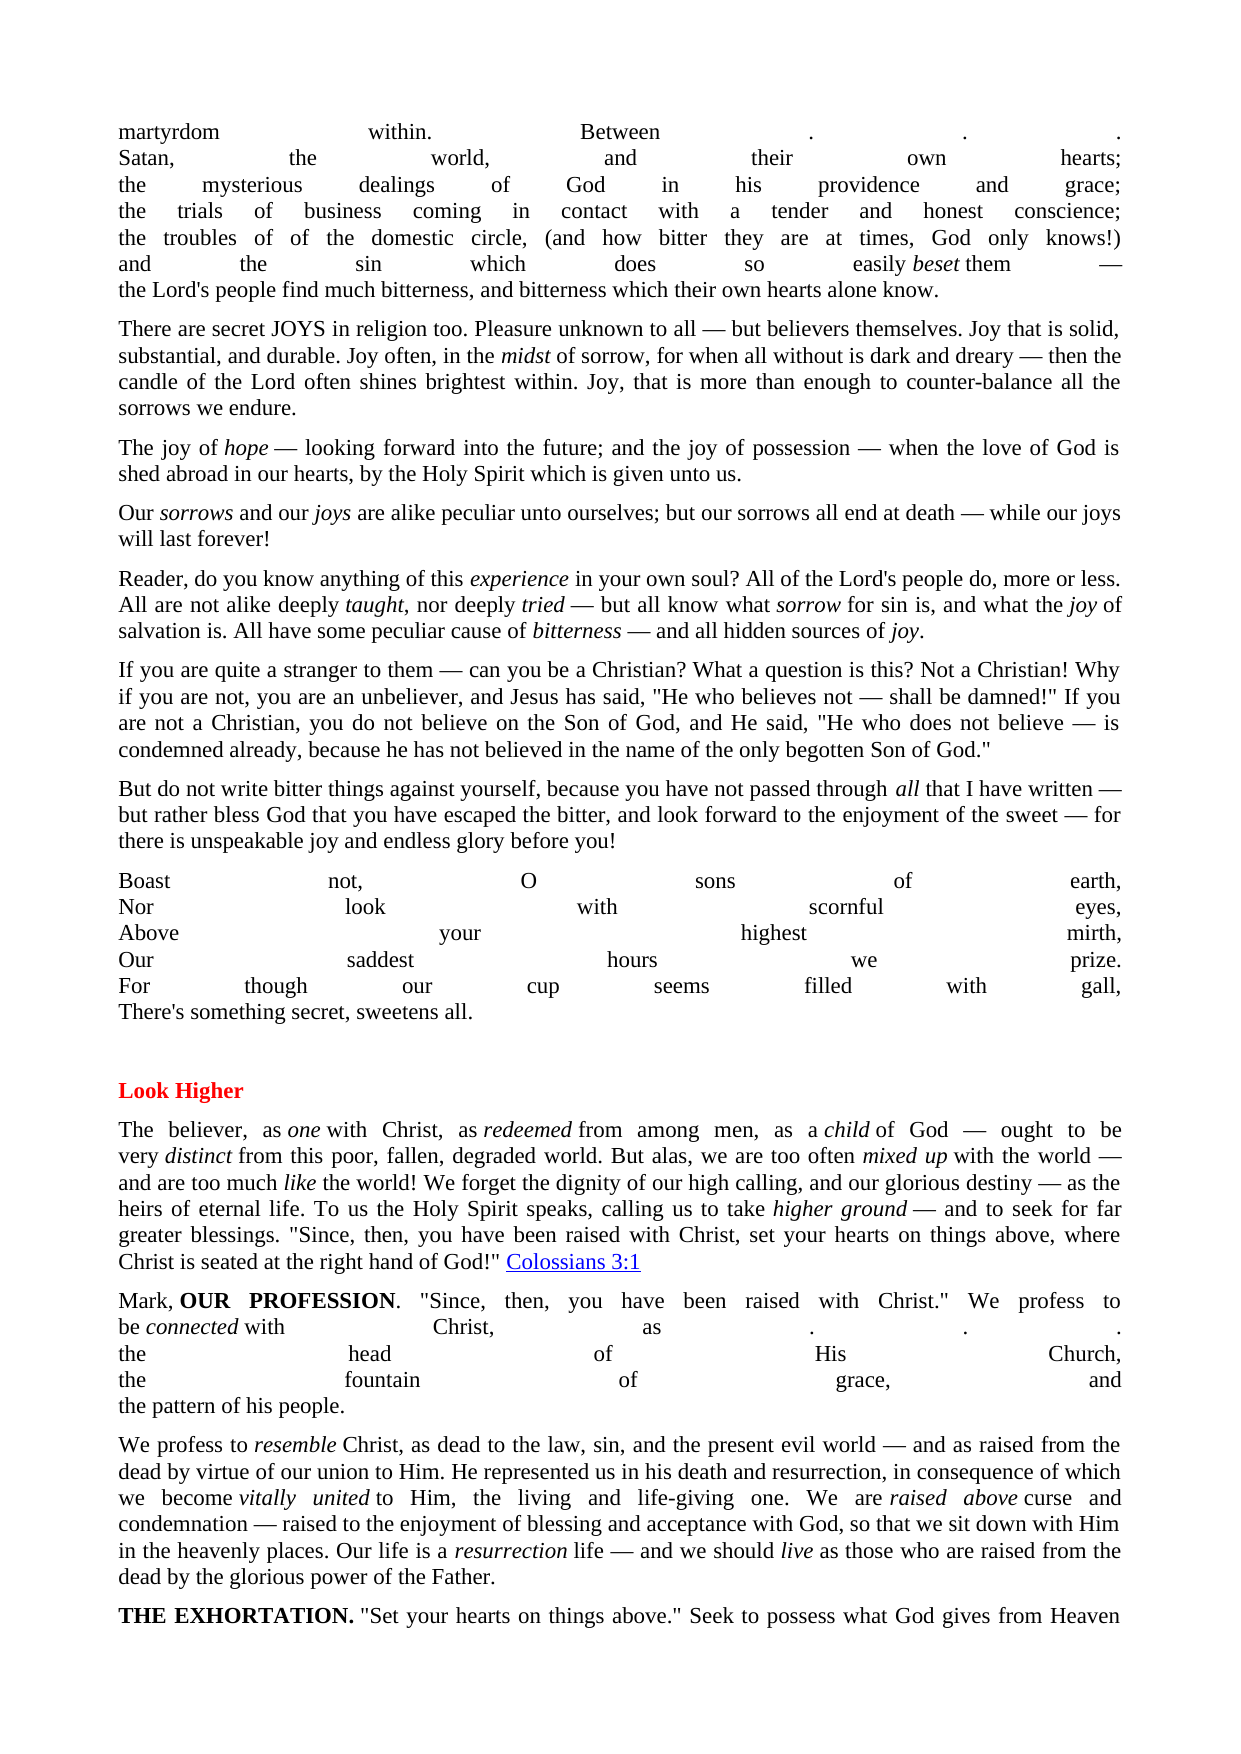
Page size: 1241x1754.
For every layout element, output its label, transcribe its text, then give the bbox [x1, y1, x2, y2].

text The believer, as one with Christ, as redeemed from among men, as a child of God — ought to be very distinct from this poor, fallen, degraded world. But alas, we are too often mixed up with the world — and are too much like the world! We forget the dignity of our high calling, and our glorious destiny — as the heirs of eternal life. To us the Holy Spirit speaks, calling us to take higher ground — and to seek for far greater blessings. "Since, then, you have been raised with Christ, set your hearts on things above, where Christ is seated at the right hand of God!" Colossians 3:1 [118, 1116, 1122, 1274]
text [118, 1602, 1122, 1629]
text We profess to resemble Christ, as dead to the law, sin, and the present evil world — and as raised from the dead by virtue of our union to Him. He represented us in his death and resurrection, in consequence of which we become vitally united to Him, the living and life-giving one. We are raised above curse and condemnation — raised to the enjoyment of blessing and acceptance with God, so that we sit down with Him in the heavenly places. Our life is a resurrection life — and we should live as those who are raised from the dead by the glorious power of the Father. [118, 1431, 1122, 1589]
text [118, 118, 1122, 303]
text Reader, do you know anything of this experience in your own soul? All of the Lord's people do, more or less. All are not alike deeply taught, nor deeply tried — but all know what sorrow for sin is, and what the joy of salvation is. All have some peculiar cause of bitterness — and all hidden sources of joy. [118, 565, 1122, 644]
text But do not write bitter things against yourself, because you have not passed through all that I have written — but rather bless God that you have escaped the bitter, and look forward to the enjoyment of the sweet — for there is unspeakable joy and endless glory before you! [118, 775, 1122, 854]
text If you are quite a stranger to them — can you be a Christian? What a question is this? Not a Christian! Why if you are not, you are an unbeliever, and Jesus has said, "He who believes not — shall be damned!" If you are not a Christian, you do not believe on the Son of God, and He said, "He who does not believe — is condemned already, because he has not believed in the name of the only begotten Son of God." [118, 657, 1122, 762]
text There are secret JOYS in religion too. Pleasure unknown to all — but believers themselves. Joy that is solid, substantial, and durable. Joy often, in the midst of sorrow, for when all without is dark and dreary — then the candle of the Lord often shines brightest within. Joy, that is more than enough to counter-balance all the sorrows we endure. [118, 315, 1122, 421]
text The joy of hope — looking forward into the future; and the joy of possession — when the love of God is shed abroad in our hearts, by the Holy Spirit which is given unto us. [118, 434, 1122, 486]
text Boast not, O sons of earth, Nor look with scornful eyes, Above your highest mirth, Our saddest hours we prize. For though our cup seems filled with gall, There's something secret, sweetens all. [118, 867, 1122, 1025]
text Our sorrows and our joys are alike peculiar unto ourselves; but our sorrows all end at death — while our joys will last forever! [118, 499, 1122, 552]
text Mark, OUR PROFESSION. "Since, then, you have been raised with Christ." We profess to be connected with Christ, as . . . the head of His Church, the fountain of grace, and the pattern of his people. [118, 1287, 1122, 1419]
